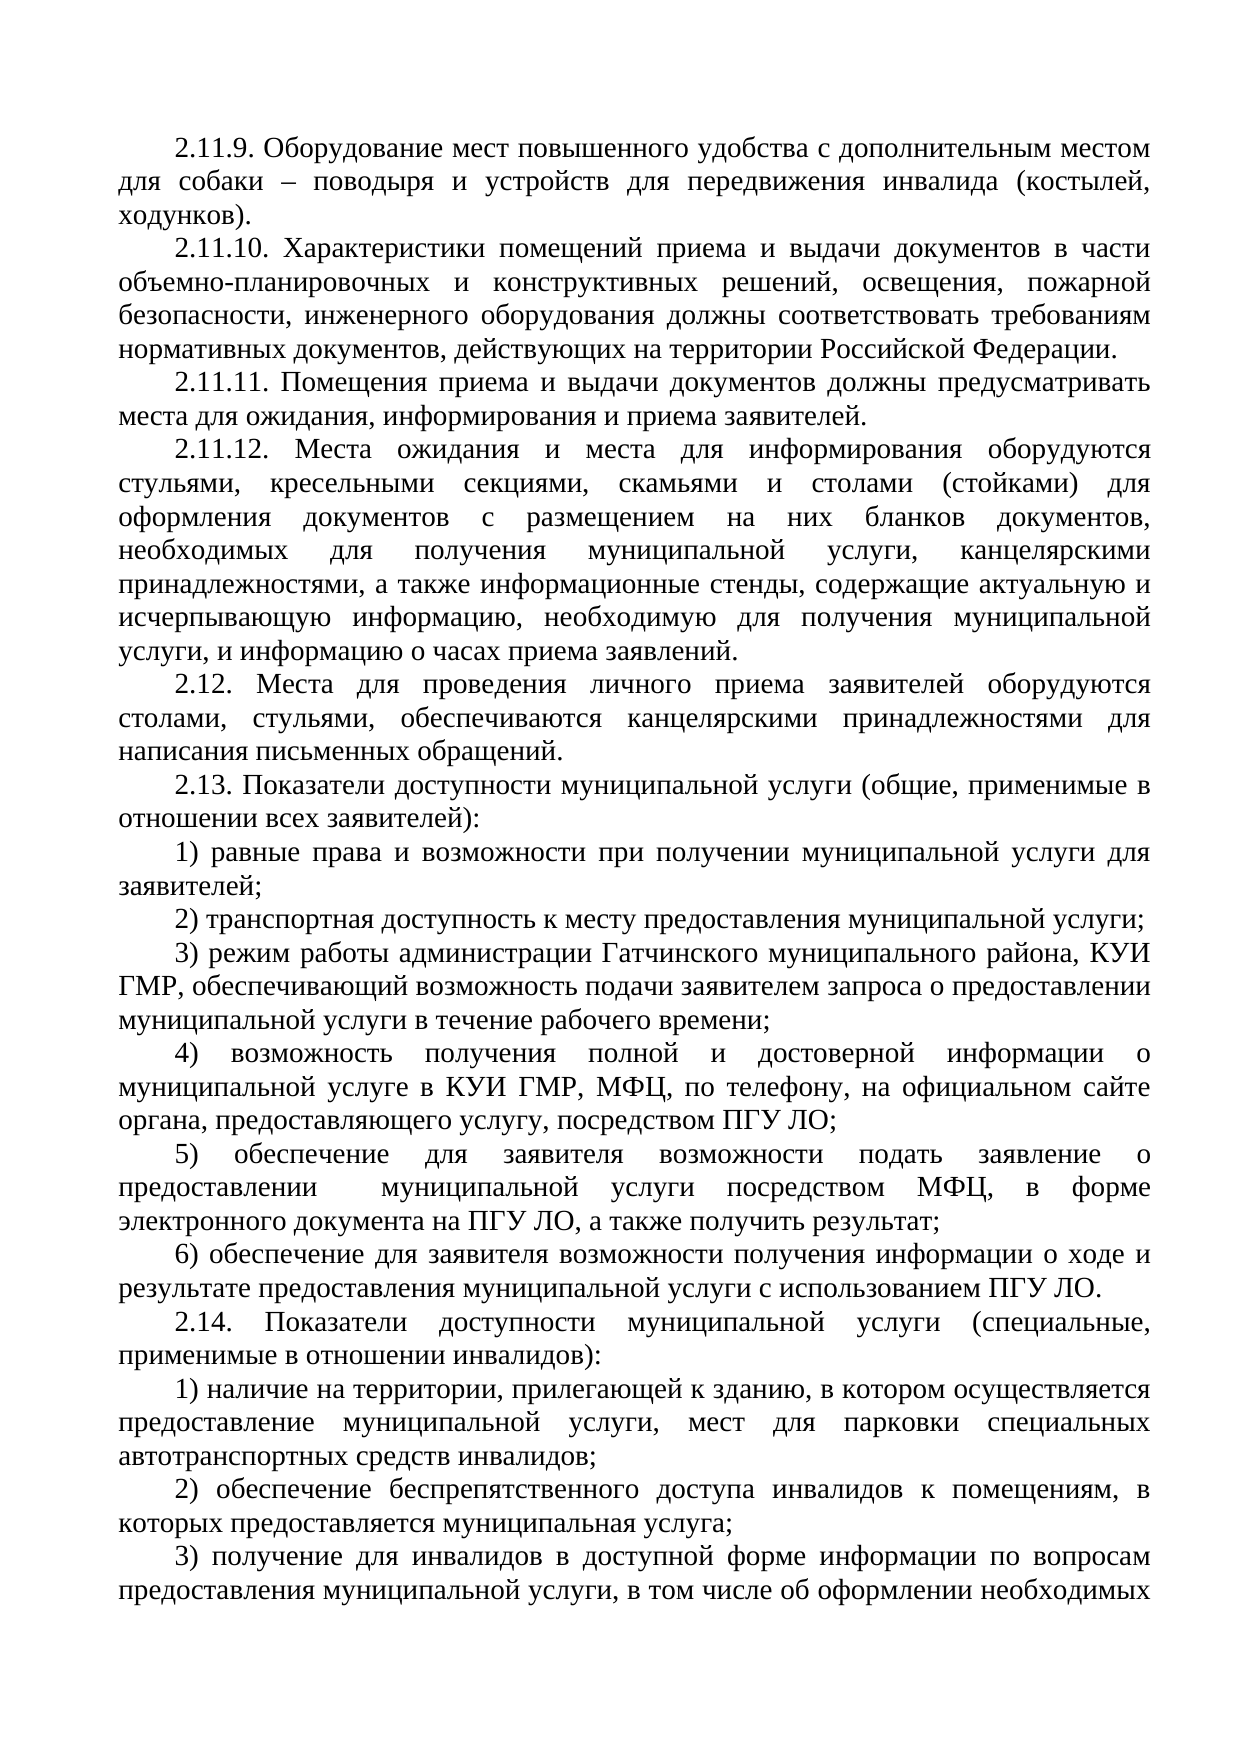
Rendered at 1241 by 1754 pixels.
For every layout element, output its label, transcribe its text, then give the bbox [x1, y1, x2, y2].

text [118, 1538, 1152, 1606]
text 2.12. Места для проведения личного приема заявителей оборудуются столами, стульями, обеспечиваются канцелярскими принадлежностями для написания письменных обращений. [118, 666, 1152, 767]
text 2.11.11. Помещения приема и выдачи документов должны предусматривать места для ожидания, информирования и приема заявителей. [118, 364, 1152, 432]
text 2) транспортная доступность к месту предоставления муниципальной услуги; [118, 901, 1152, 935]
text 2.14. Показатели доступности муниципальной услуги (специальные, применимые в отношении инвалидов): [118, 1304, 1152, 1371]
text 3) режим работы администрации Гатчинского муниципального района, КУИ ГМР, обеспечивающий возможность подачи заявителем запроса о предоставлении муниципальной услуги в течение рабочего времени; [118, 935, 1152, 1035]
text 1) равные права и возможности при получении муниципальной услуги для заявителей; [118, 834, 1152, 901]
text 2.11.9. Оборудование мест повышенного удобства с дополнительным местом для собаки – поводыря и устройств для передвижения инвалида (костылей, ходунков). [118, 130, 1152, 230]
text 4) возможность получения полной и достоверной информации о муниципальной услуге в КУИ ГМР, МФЦ, по телефону, на официальном сайте органа, предоставляющего услугу, посредством ПГУ ЛО; [118, 1035, 1152, 1136]
text 6) обеспечение для заявителя возможности получения информации о ходе и результате предоставления муниципальной услуги с использованием ПГУ ЛО. [118, 1237, 1152, 1304]
text 2.11.12. Места ожидания и места для информирования оборудуются стульями, кресельными секциями, скамьями и столами (стойками) для оформления документов с размещением на них бланков документов, необходимых для получения муниципальной услуги, канцелярскими принадлежностями, а также информационные стенды, содержащие актуальную и исчерпывающую информацию, необходимую для получения муниципальной услуги, и информацию о часах приема заявлений. [118, 432, 1152, 666]
text 5) обеспечение для заявителя возможности подать заявление о предоставлении муниципальной услуги посредством МФЦ, в форме электронного документа на ПГУ ЛО, а также получить результат; [118, 1136, 1152, 1237]
text 2.13. Показатели доступности муниципальной услуги (общие, применимые в отношении всех заявителей): [118, 767, 1152, 834]
text 1) наличие на территории, прилегающей к зданию, в котором осуществляется предоставление муниципальной услуги, мест для парковки специальных автотранспортных средств инвалидов; [118, 1371, 1152, 1471]
text 2) обеспечение беспрепятственного доступа инвалидов к помещениям, в которых предоставляется муниципальная услуга; [118, 1471, 1152, 1538]
text 2.11.10. Характеристики помещений приема и выдачи документов в части объемно-планировочных и конструктивных решений, освещения, пожарной безопасности, инженерного оборудования должны соответствовать требованиям нормативных документов, действующих на территории Российской Федерации. [118, 230, 1152, 364]
